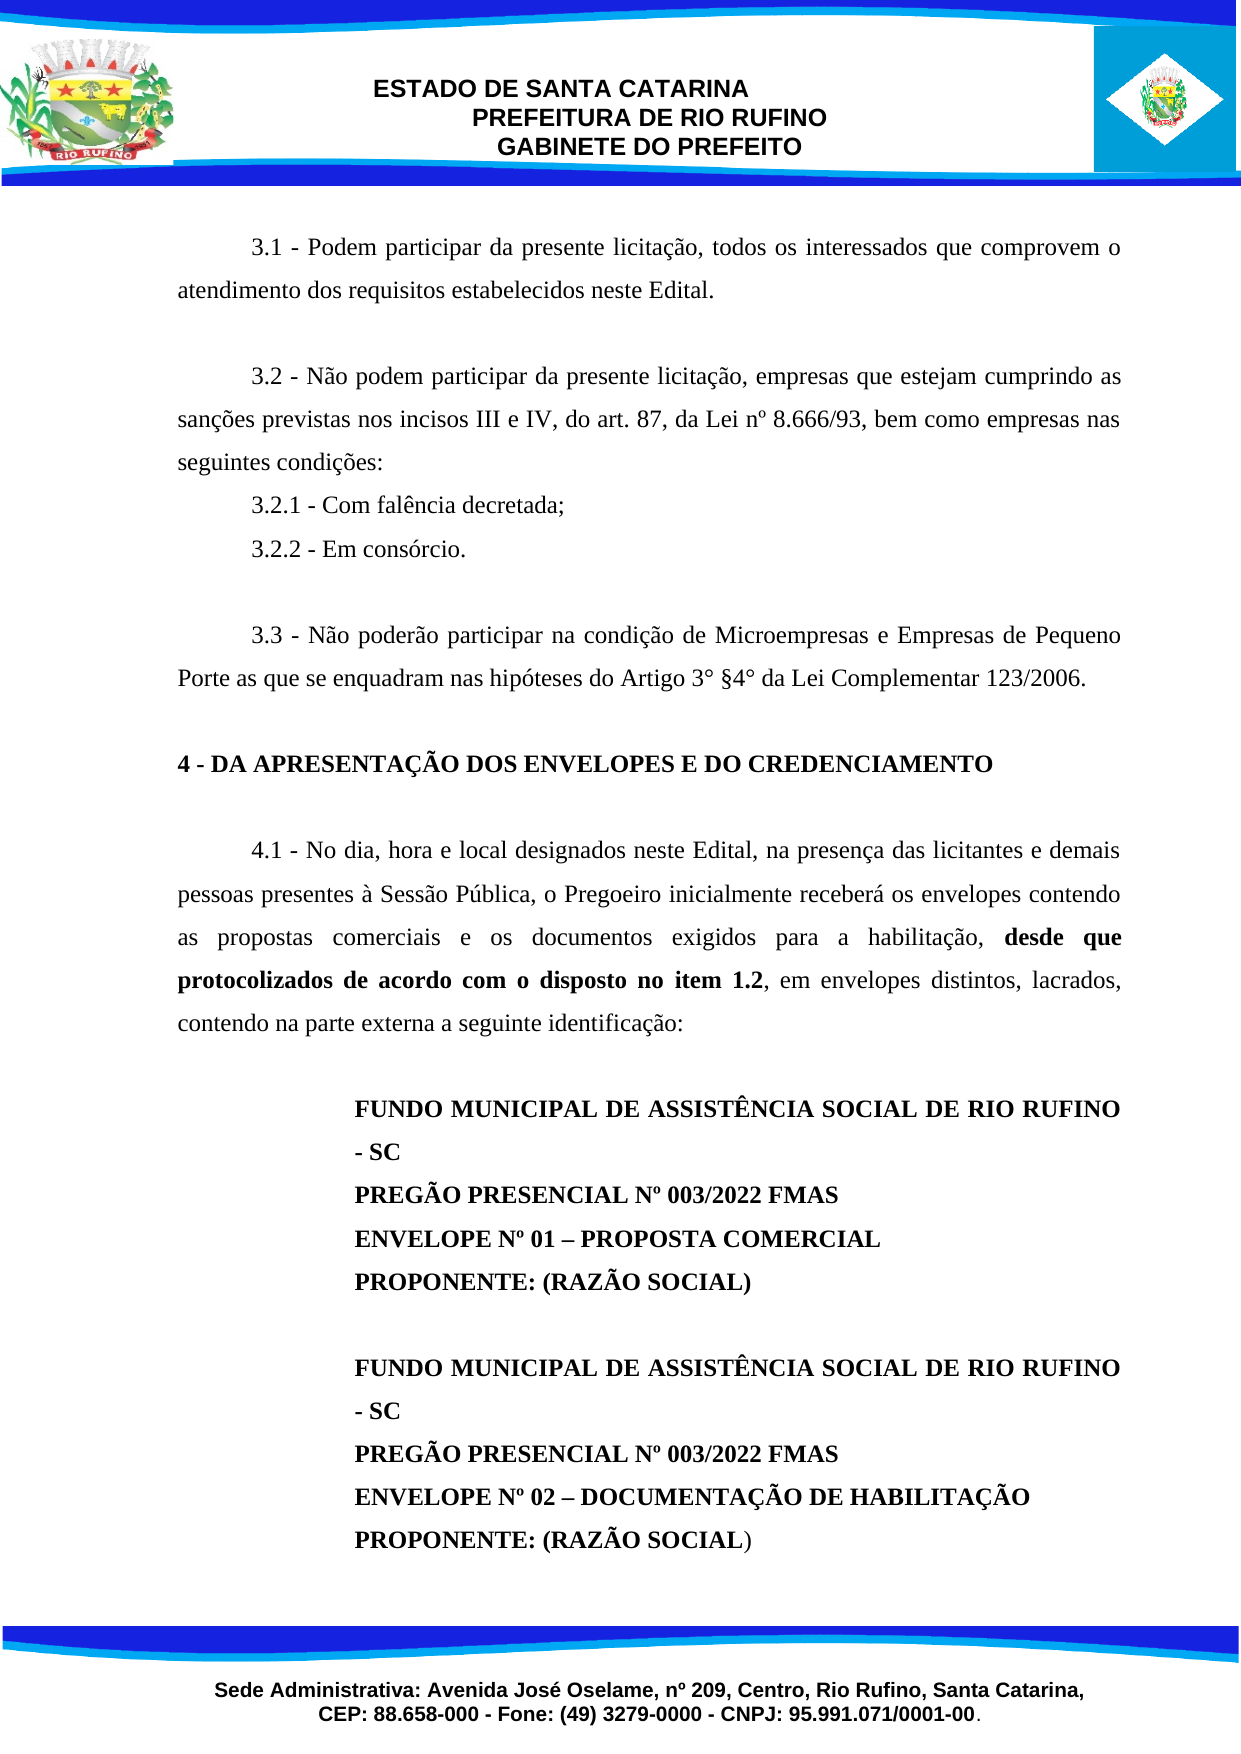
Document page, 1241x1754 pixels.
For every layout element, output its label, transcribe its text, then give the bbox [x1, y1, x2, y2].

text ENVELOPE Nº 02 – DOCUMENTAÇÃO DE HABILITAÇÃO [354, 1482, 1122, 1511]
subtitle FUNDO MUNICIPAL DE ASSISTÊNCIA SOCIAL DE RIO RUFINO - SC [354, 1094, 1122, 1166]
subtitle PREGÃO PRESENCIAL Nº 003/2022 FMAS [354, 1181, 1122, 1209]
picture [1237, 38, 1241, 170]
picture [2, 1644, 1239, 1754]
list PROPONENTE: (RAZÃO SOCIAL) [354, 1267, 1122, 1296]
subtitle ENVELOPE Nº 01 – PROPOSTA COMERCIAL [354, 1224, 1122, 1252]
subtitle PREGÃO PRESENCIAL Nº 003/2022 FMAS [354, 1439, 1122, 1468]
picture [0, 0, 1236, 25]
text 4.1 - No dia, hora e local designados neste Edital, na presença das licitantes e demais pessoas presentes à Sessão Pública, o Pregoeiro inicialmente receberá os envelopes contendo as propostas comerciais e os documentos exigidos para a habilitação, desde que protocolizados de acordo com o disposto no item 1.2, em envelopes distintos, lacrados, contendo na parte externa a seguinte identificação: [177, 836, 1122, 1037]
picture [1108, 55, 1222, 144]
text 3.2.2 - Em consórcio. [177, 534, 1122, 562]
picture [0, 16, 1241, 186]
subtitle FUNDO MUNICIPAL DE ASSISTÊNCIA SOCIAL DE RIO RUFINO - SC [354, 1353, 1122, 1425]
text 3.2.1 - Com falência decretada; [177, 491, 1122, 519]
text 3.1 - Podem participar da presente licitação, todos os interessados que comprovem o atendimento dos requisitos estabelecidos neste Edital. [177, 232, 1122, 304]
text 3.2 - Não podem participar da presente licitação, empresas que estejam cumprindo as sanções previstas nos incisos III e IV, do art. 87, da Lei nº 8.666/93, bem como empresas nas seguintes condições: [177, 361, 1122, 476]
picture [2, 1626, 1239, 1653]
text 4 - DA APRESENTAÇÃO DOS ENVELOPES E DO CREDENCIAMENTO [177, 749, 1122, 778]
text PROPONENTE: (RAZÃO SOCIAL) [177, 1526, 1122, 1554]
text 3.3 - Não poderão participar na condição de Microempresas e Empresas de Pequeno Porte as que se enquadram nas hipóteses do Artigo 3° §4° da Lei Complementar 123/2006. [177, 620, 1122, 692]
